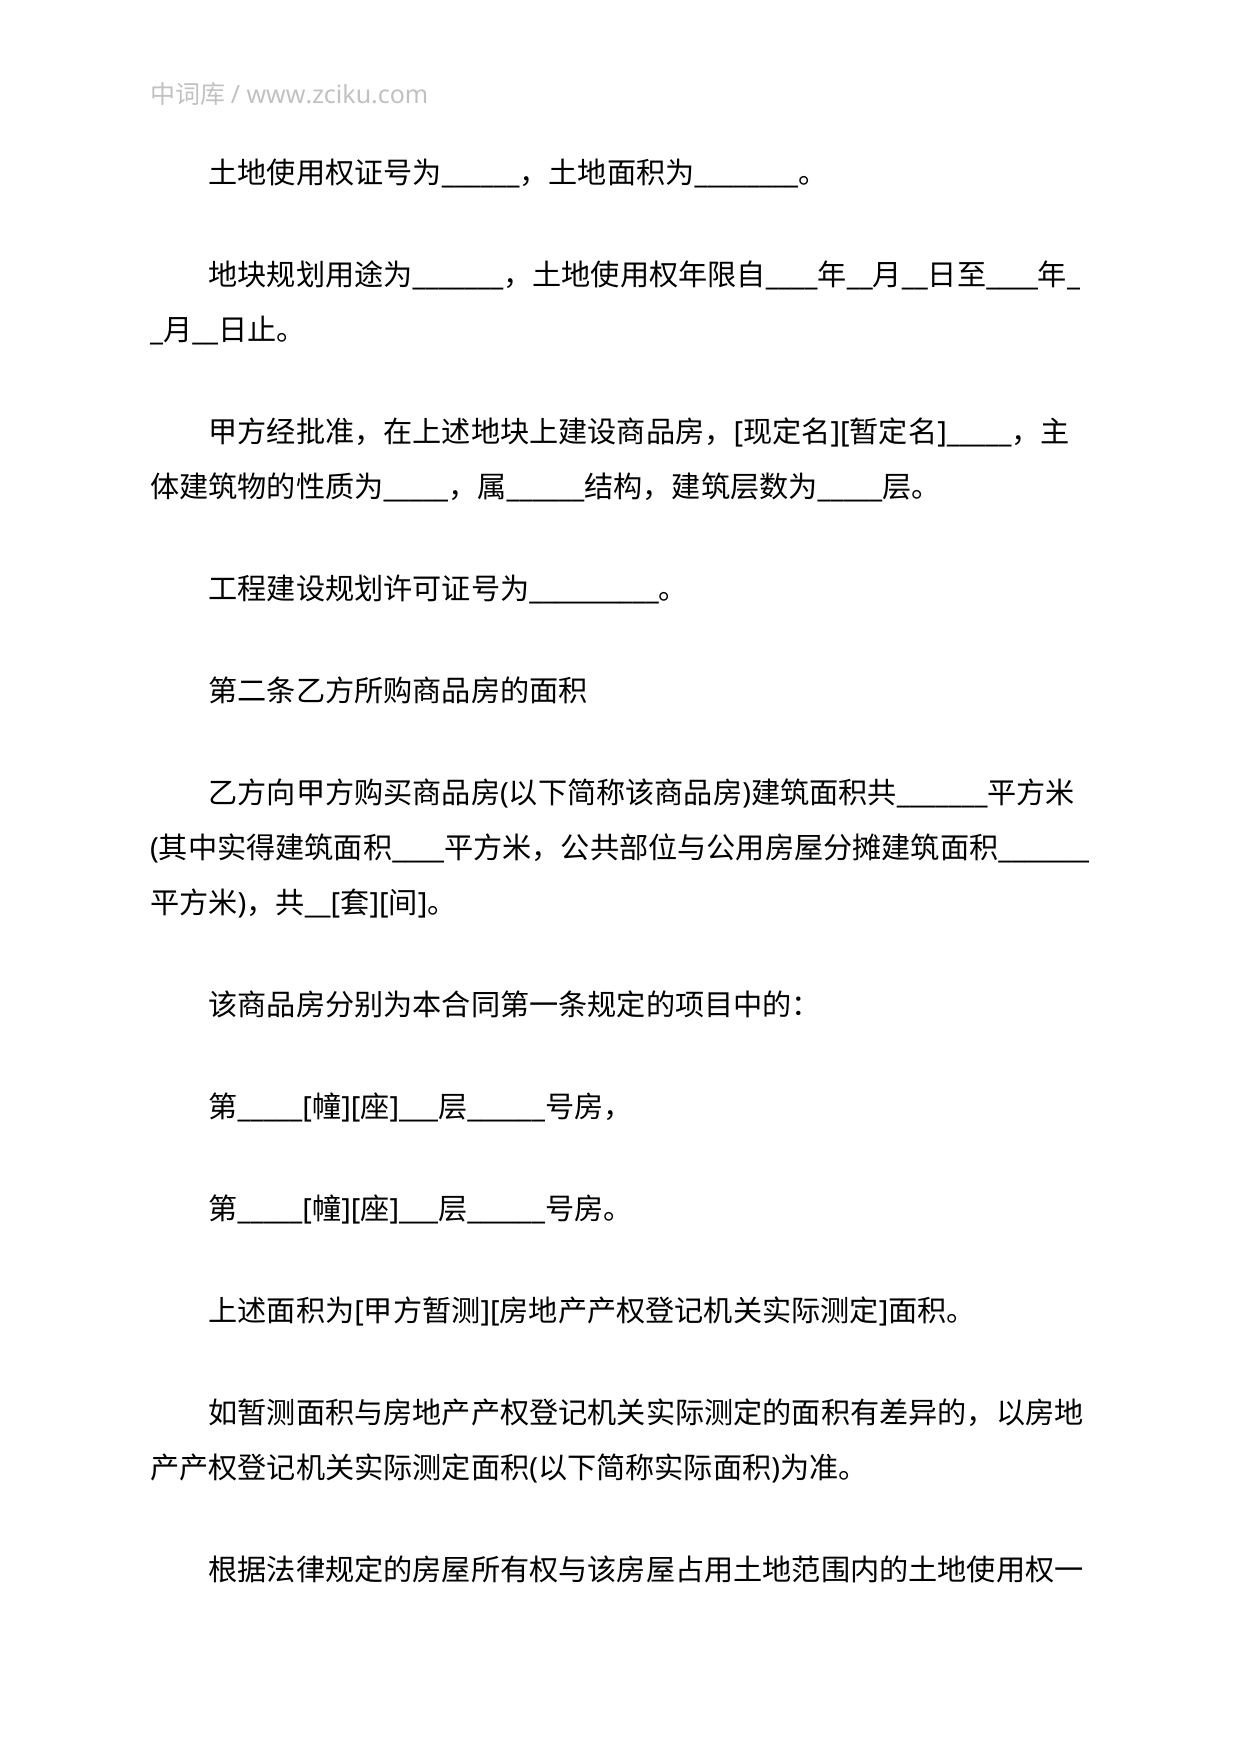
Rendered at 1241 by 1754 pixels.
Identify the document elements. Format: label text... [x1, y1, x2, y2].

text 第二条乙方所购商品房的面积 [150, 668, 1090, 710]
text 地块规划用途为_______，土地使用权年限自____年__月__日至____年__月__日止。 [150, 252, 1090, 349]
text 工程建设规划许可证号为__________。 [150, 566, 1090, 608]
text 土地使用权证号为______，土地面积为________。 [150, 150, 1090, 192]
text 第_____[幢][座]___层______号房。 [150, 1185, 1090, 1228]
text 甲方经批准，在上述地块上建设商品房，[现定名][暂定名]_____，主体建筑物的性质为_____，属______结构，建筑层数为_____层。 [150, 409, 1090, 506]
text 第_____[幢][座]___层______号房， [150, 1083, 1090, 1126]
text 乙方向甲方购买商品房(以下简称该商品房)建筑面积共_______平方米(其中实得建筑面积____平方米，公共部位与公用房屋分摊建筑面积_______平方米)，共__[套][间]。 [150, 770, 1090, 922]
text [150, 1546, 1090, 1588]
text 上述面积为[甲方暂测][房地产产权登记机关实际测定]面积。 [150, 1287, 1090, 1330]
text 如暂测面积与房地产产权登记机关实际测定的面积有差异的，以房地产产权登记机关实际测定面积(以下简称实际面积)为准。 [150, 1389, 1090, 1487]
text 该商品房分别为本合同第一条规定的项目中的： [150, 982, 1090, 1024]
